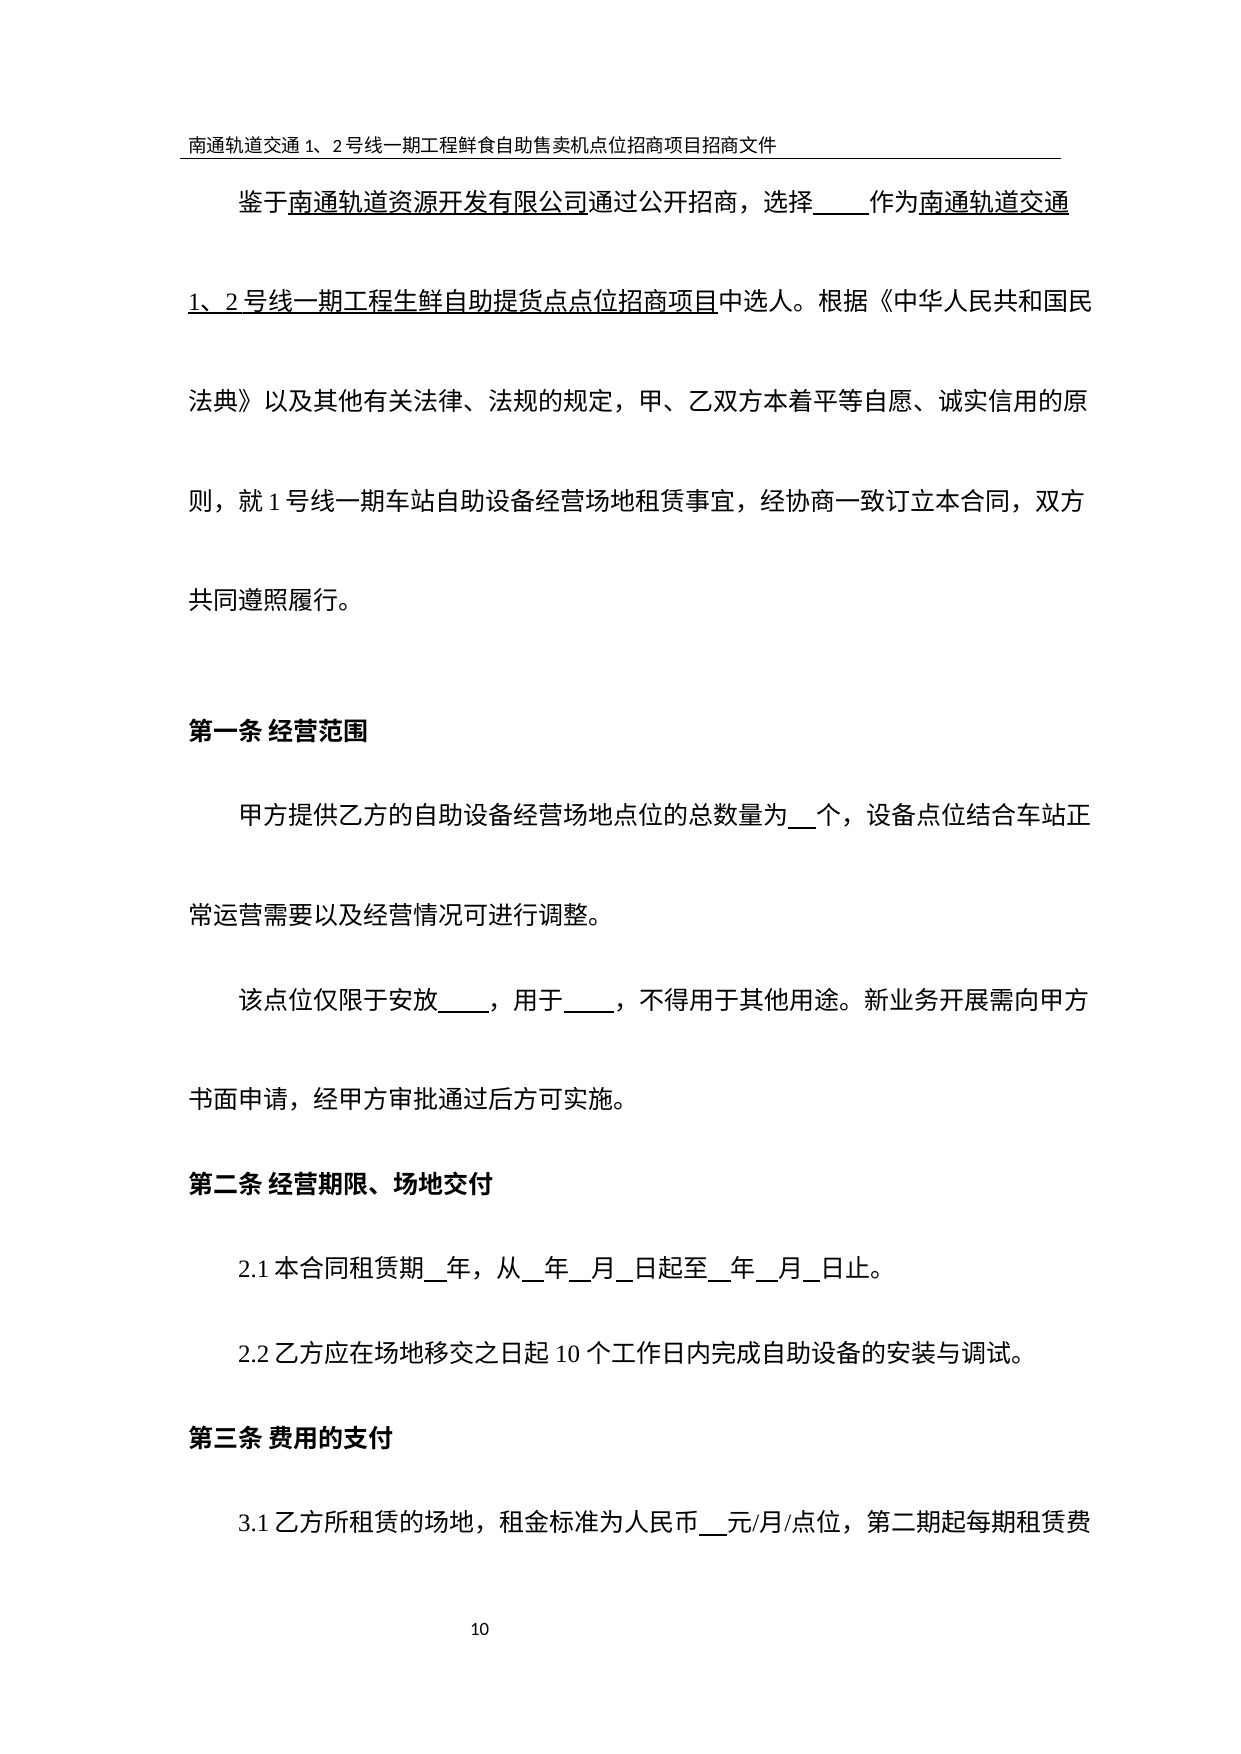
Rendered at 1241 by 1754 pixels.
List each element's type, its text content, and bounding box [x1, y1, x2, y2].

text 2.2乙方应在场地移交之日起 10 个工作日内完成自助设备的安装与调试。 [188, 1318, 1106, 1385]
text 2.1本合同租赁期 年，从 年 月 日起至 年 月 日止。 [188, 1234, 1106, 1300]
text 该点位仅限于安放 ，用于 ，不得用于其他用途。新业务开展需向甲方书面申请，经甲方审批通过后方可实施。 [188, 965, 1106, 1131]
text 第三条 费用的支付 [188, 1403, 1106, 1469]
text 第一条 经营范围 [188, 696, 1106, 763]
text 甲方提供乙方的自助设备经营场地点位的总数量为 个，设备点位结合车站正常运营需要以及经营情况可进行调整。 [188, 781, 1106, 947]
text 鉴于南通轨道资源开发有限公司通过公开招商，选择 作为南通轨道交通1、2号线一期工程生鲜自助提货点点位招商项目中选人。根据《中华人民共和国民法典》以及其他有关法律、法规的规定，甲、乙双方本着平等自愿、诚实信用的原则，就1号线一期车站自助设备经营场地租赁事宜，经协商一致订立本合同，双方共同遵照履行。 [188, 167, 1106, 632]
text 第二条 经营期限、场地交付 [188, 1149, 1106, 1216]
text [188, 1488, 1106, 1554]
